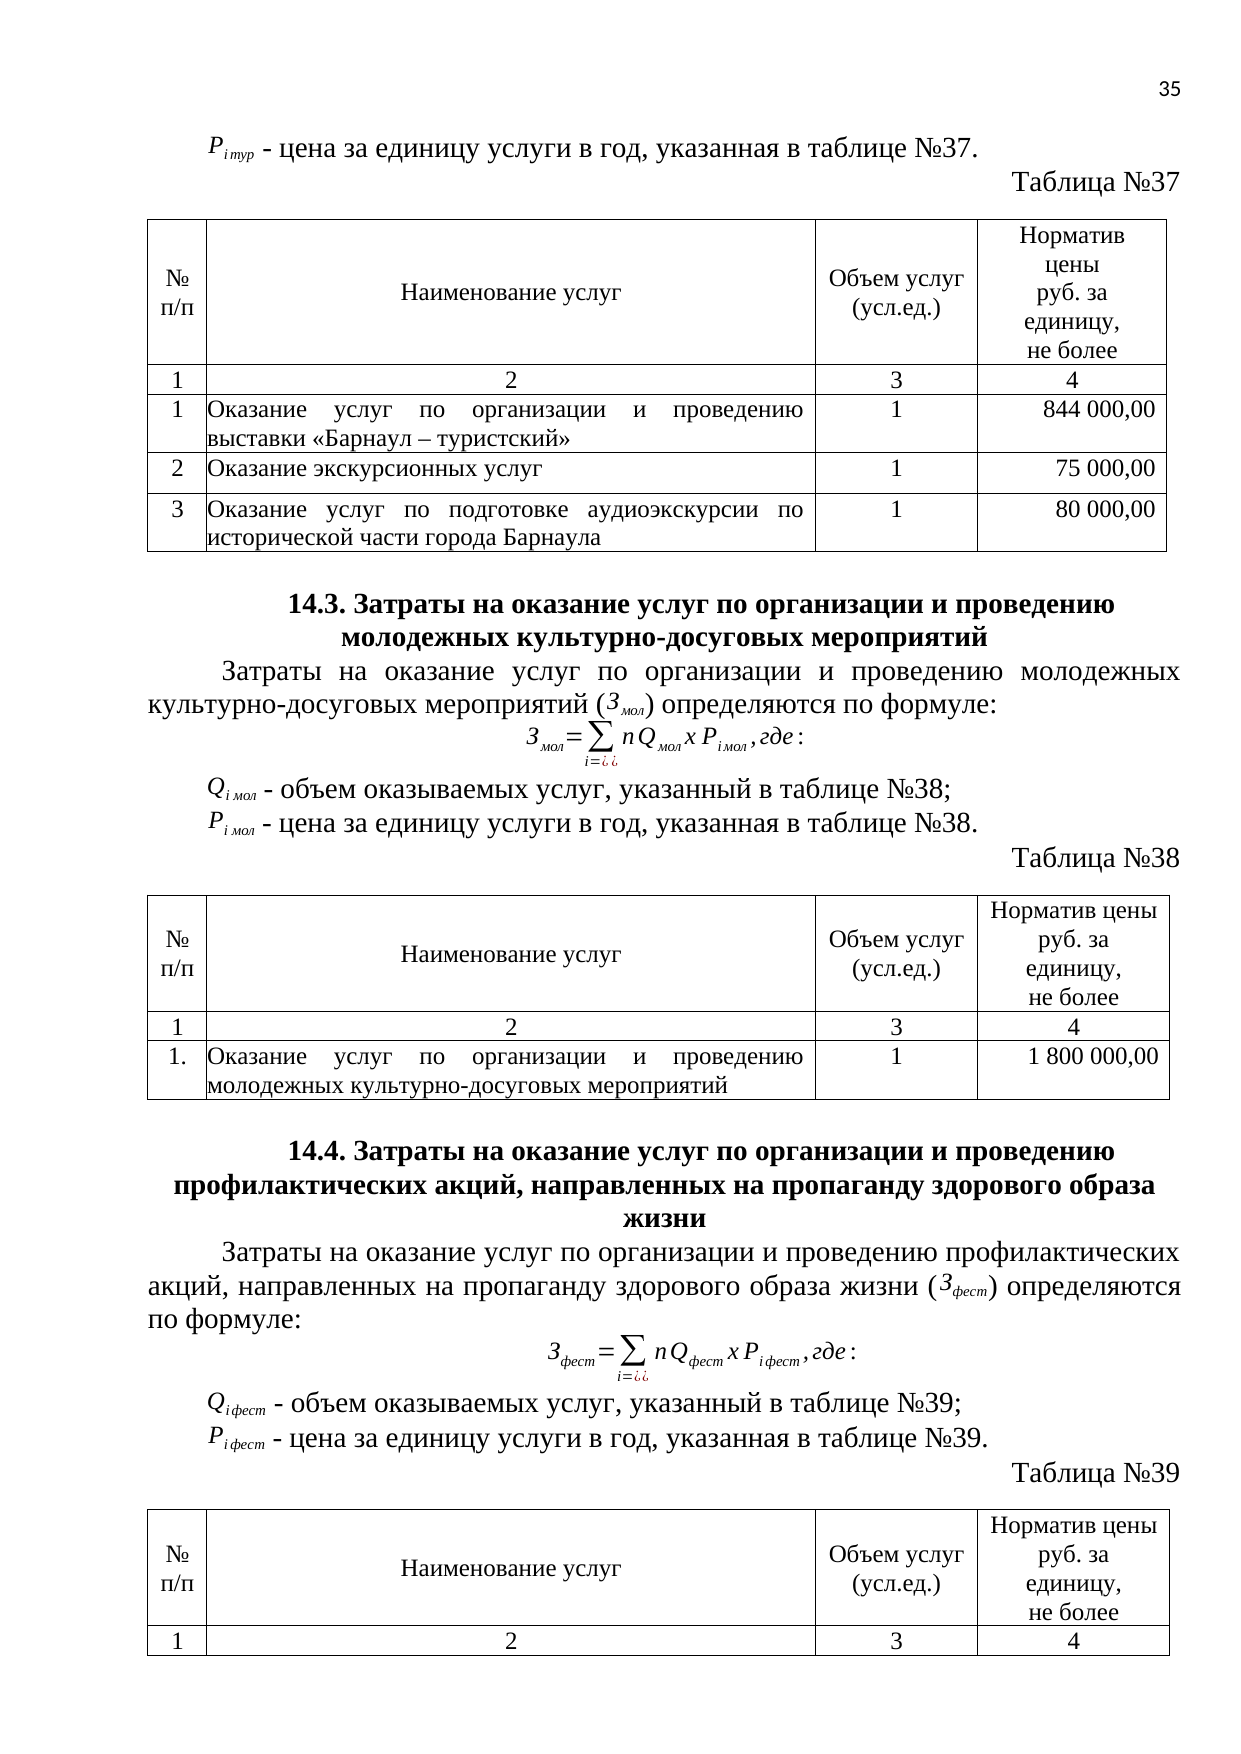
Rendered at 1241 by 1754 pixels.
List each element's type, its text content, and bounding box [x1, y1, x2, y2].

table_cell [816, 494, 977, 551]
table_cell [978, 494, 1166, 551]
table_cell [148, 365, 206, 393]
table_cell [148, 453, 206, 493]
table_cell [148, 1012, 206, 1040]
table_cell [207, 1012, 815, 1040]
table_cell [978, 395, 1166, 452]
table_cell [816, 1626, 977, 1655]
text Таблица №39 [148, 1455, 1181, 1488]
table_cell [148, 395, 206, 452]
text - цена за единицу услуги в год, указанная в таблице №37. [148, 130, 1181, 164]
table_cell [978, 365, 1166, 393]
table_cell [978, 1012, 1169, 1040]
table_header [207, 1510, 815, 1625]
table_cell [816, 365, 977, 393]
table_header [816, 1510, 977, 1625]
text 14.4. Затраты на оказание услуг по организации и проведению профилактических акций, направленных на пропаганду здорового образа жизни [148, 1133, 1181, 1234]
text Таблица №38 [148, 840, 1181, 874]
text - объем оказываемых услуг, указанный в таблице №39; [148, 1386, 1181, 1420]
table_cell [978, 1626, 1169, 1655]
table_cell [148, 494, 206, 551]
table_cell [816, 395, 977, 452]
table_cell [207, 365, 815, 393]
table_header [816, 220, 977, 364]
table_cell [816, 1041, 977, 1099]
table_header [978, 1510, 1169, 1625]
text Таблица №37 [148, 164, 1181, 198]
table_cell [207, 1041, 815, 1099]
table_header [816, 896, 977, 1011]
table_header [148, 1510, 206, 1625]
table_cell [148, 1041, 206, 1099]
text - объем оказываемых услуг, указанный в таблице №38; [148, 771, 1181, 806]
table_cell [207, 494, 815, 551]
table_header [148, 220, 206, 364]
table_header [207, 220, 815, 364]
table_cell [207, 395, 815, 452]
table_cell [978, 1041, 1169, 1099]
text 14.3. Затраты на оказание услуг по организации и проведению молодежных культурно-досуговых мероприятий [148, 586, 1181, 653]
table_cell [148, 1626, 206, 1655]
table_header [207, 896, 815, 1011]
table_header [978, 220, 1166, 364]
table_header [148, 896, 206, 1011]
text Затраты на оказание услуг по организации и проведению профилактических акций, направленных на пропаганду здорового образа жизни () определяются по формуле: [148, 1234, 1181, 1335]
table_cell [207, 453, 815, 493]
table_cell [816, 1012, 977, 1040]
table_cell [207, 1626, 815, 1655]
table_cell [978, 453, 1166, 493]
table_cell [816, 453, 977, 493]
text Затраты на оказание услуг по организации и проведению молодежных культурно-досуговых мероприятий () определяются по формуле: [148, 653, 1181, 720]
text - цена за единицу услуги в год, указанная в таблице №38. [148, 806, 1181, 840]
text - цена за единицу услуги в год, указанная в таблице №39. [148, 1420, 1181, 1455]
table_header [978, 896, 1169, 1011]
